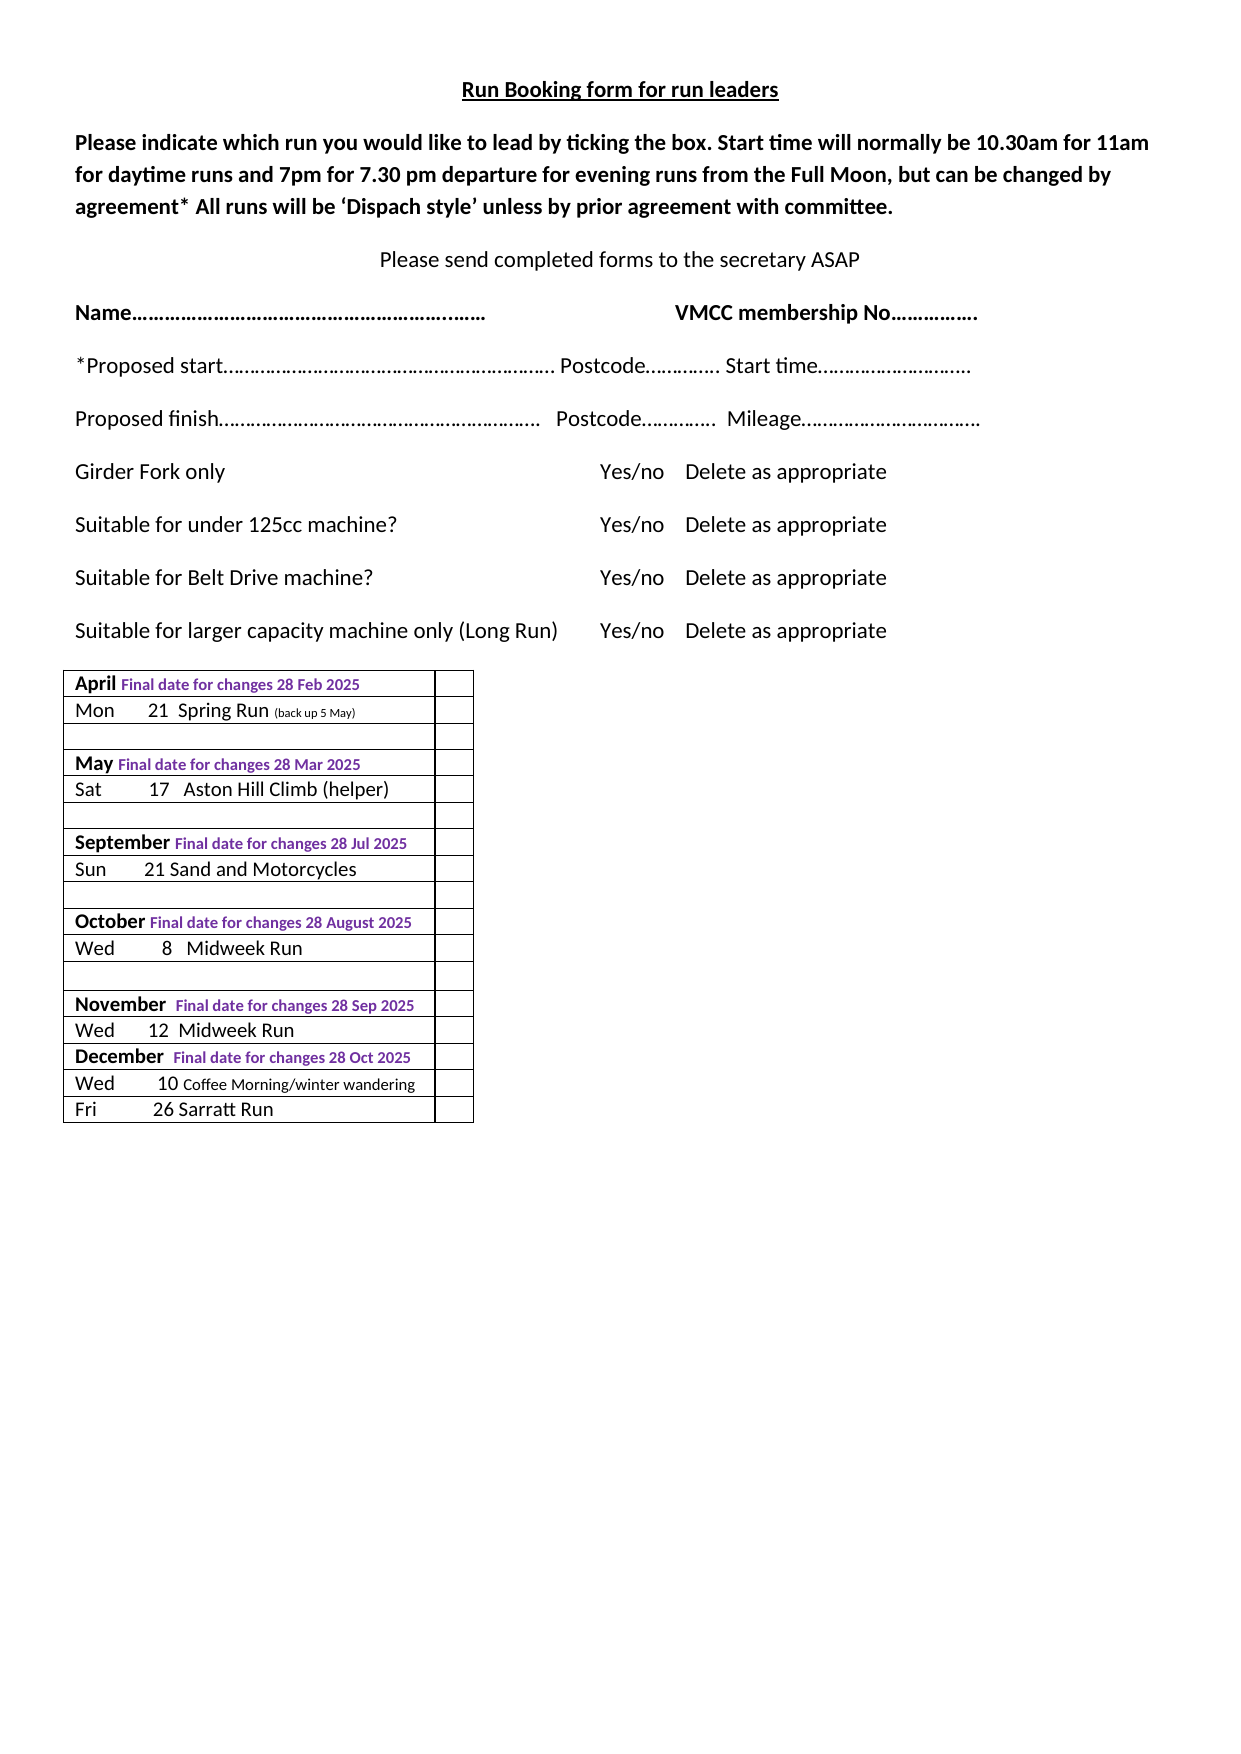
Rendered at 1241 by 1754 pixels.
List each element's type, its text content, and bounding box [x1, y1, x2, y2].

text Girder Fork only Yes/no Delete as appropriate [75, 457, 1165, 486]
table_cell Wed 8 Midweek Run [64, 935, 434, 961]
table_cell [436, 829, 473, 855]
table_header [436, 671, 473, 696]
table_cell [436, 1097, 473, 1122]
text Suitable for under 125cc machine? Yes/no Delete as appropriate [75, 511, 1165, 538]
table_cell [436, 909, 473, 934]
table_cell [436, 962, 473, 990]
text Proposed finish……………………………………………………. Postcode………….. Mileage……………………………. [75, 404, 1165, 432]
table_cell October Final date for changes 28 August 2025 [64, 909, 434, 934]
table_cell Wed 12 Midweek Run [64, 1017, 434, 1043]
table_cell [64, 962, 434, 990]
table_cell November Final date for changes 28 Sep 2025 [64, 991, 434, 1016]
table_cell [64, 882, 434, 908]
table_cell [436, 750, 473, 775]
text *Proposed start……………………………………………………… Postcode………….. Start time……………………….. [75, 351, 1165, 379]
table_cell Wed 10 Coffee Morning/winter wandering [64, 1070, 434, 1096]
table_cell September Final date for changes 28 Jul 2025 [64, 829, 434, 855]
table_cell Sun 21 Sand and Motorcycles [64, 856, 434, 881]
table_cell [436, 803, 473, 828]
table_cell Sat 17 Aston Hill Climb (helper) [64, 776, 434, 802]
table_cell [64, 803, 434, 828]
table_cell Mon 21 Spring Run (back up 5 May) [64, 697, 434, 722]
text Run Booking form for run leaders [75, 75, 1165, 103]
table_cell [436, 1044, 473, 1069]
table_cell [64, 724, 434, 749]
table_cell [436, 697, 473, 722]
table_cell May Final date for changes 28 Mar 2025 [64, 750, 434, 775]
text Please indicate which run you would like to lead by ticking the box. Start time will normally be 10.30am for 11am for daytime runs and 7pm for 7.30 pm departure for evening runs from the Full Moon, but can be changed by agreement* All runs will be ‘Dispach style’ unless by prior agreement with committee. [75, 128, 1165, 220]
table_cell December Final date for changes 28 Oct 2025 [64, 1044, 434, 1069]
text Suitable for larger capacity machine only (Long Run) Yes/no Delete as appropriate [75, 617, 1165, 644]
table_cell [436, 856, 473, 881]
table_cell [436, 991, 473, 1016]
text Name…………………………………………………..…… VMCC membership No……………. [75, 298, 1165, 326]
table_header April Final date for changes 28 Feb 2025 [64, 671, 434, 696]
table_cell [436, 776, 473, 802]
text Please send completed forms to the secretary ASAP [75, 245, 1165, 273]
table_cell [436, 1070, 473, 1096]
text Suitable for Belt Drive machine? Yes/no Delete as appropriate [75, 563, 1165, 592]
table_cell [436, 882, 473, 908]
table_cell Fri 26 Sarratt Run [64, 1097, 434, 1122]
table_cell [436, 724, 473, 749]
table_cell [436, 935, 473, 961]
table_cell [436, 1017, 473, 1043]
